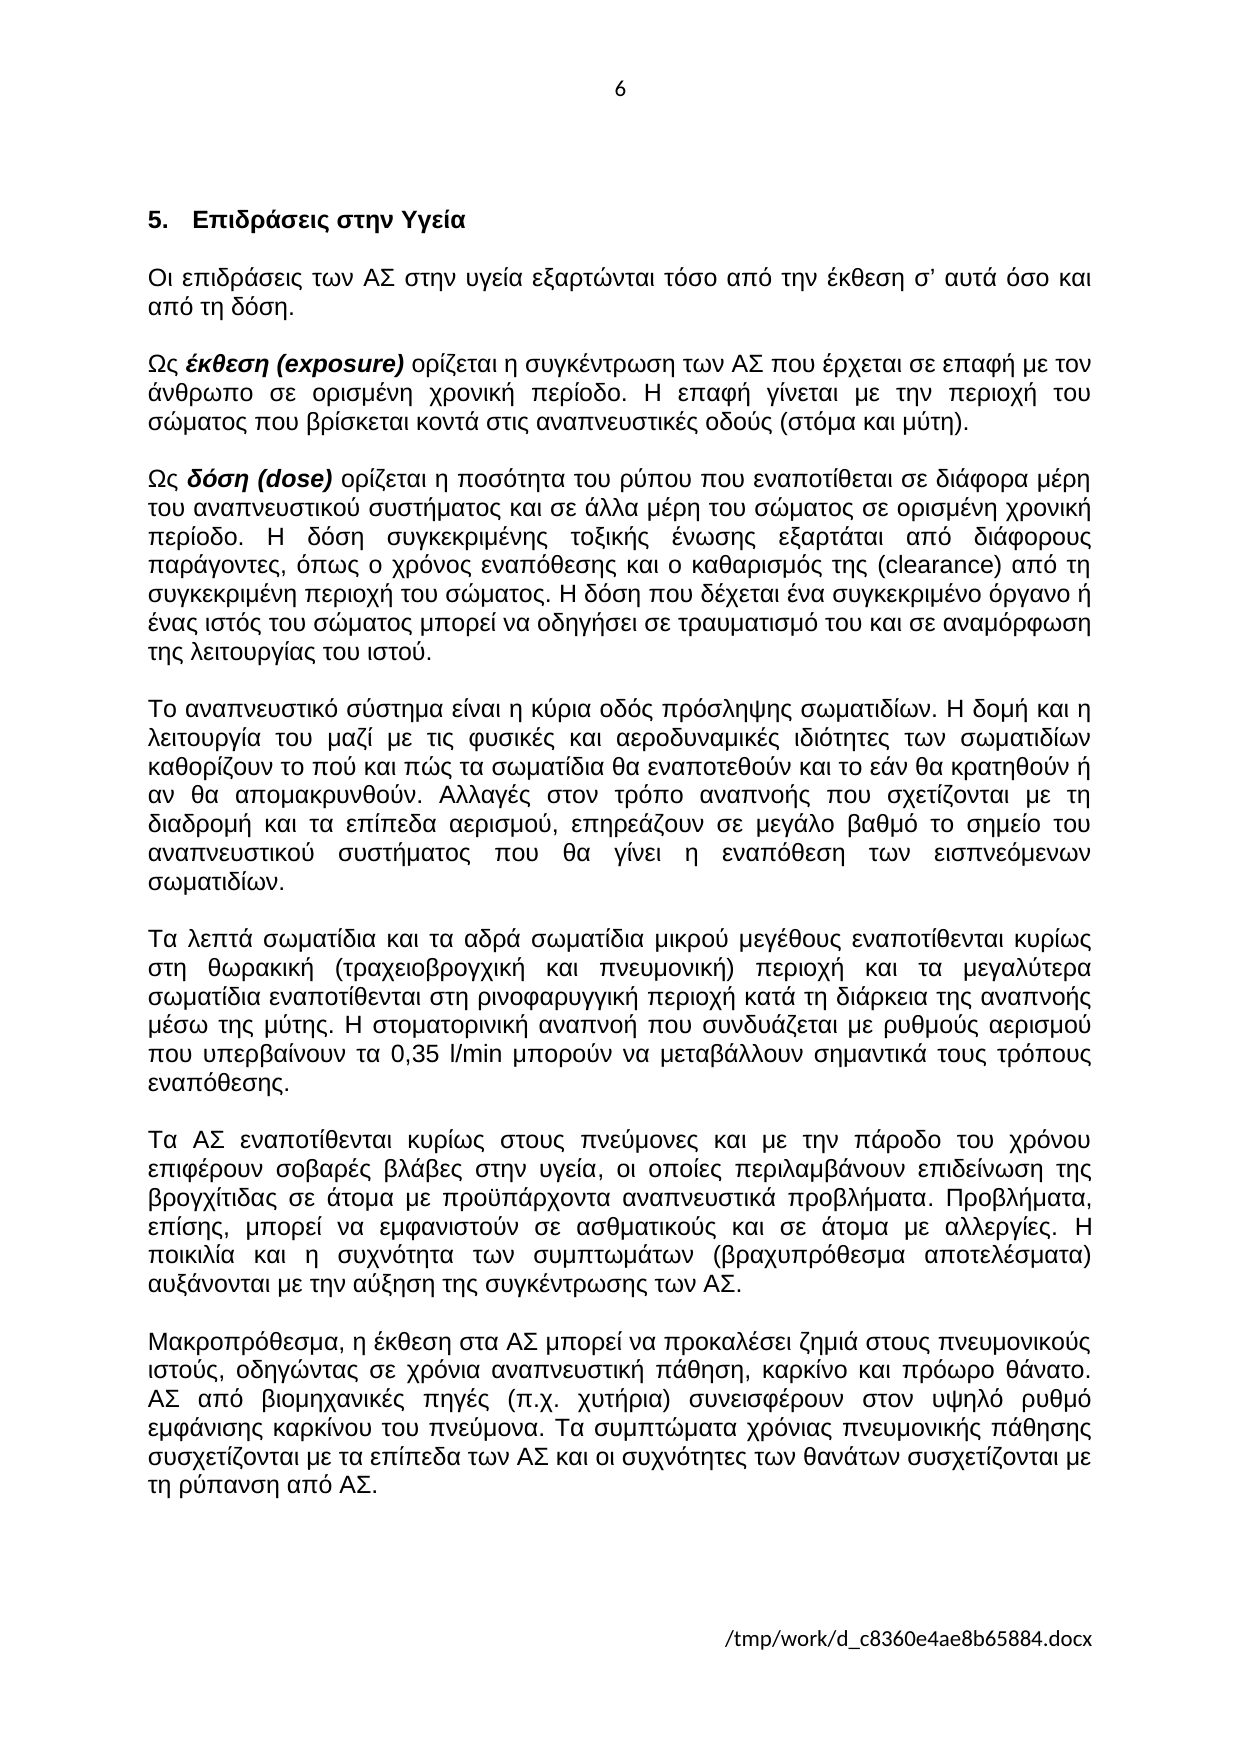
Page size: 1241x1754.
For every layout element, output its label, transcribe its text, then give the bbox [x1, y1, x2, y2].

text Ως δόση (dose) ορίζεται η ποσότητα του ρύπου που εναποτίθεται σε διάφορα μέρη του αναπνευστικού συστήματος και σε άλλα μέρη του σώματος σε ορισμένη χρονική περίοδο. Η δόση συγκεκριμένης τοξικής ένωσης εξαρτάται από διάφορους παράγοντες, όπως ο χρόνος εναπόθεσης και ο καθαρισμός της (clearance) από τη συγκεκριμένη περιοχή του σώματος. Η δόση που δέχεται ένα συγκεκριμένο όργανο ή ένας ιστός του σώματος μπορεί να οδηγήσει σε τραυματισμό του και σε αναμόρφωση της λειτουργίας του ιστού. [148, 464, 1092, 665]
text Τα λεπτά σωματίδια και τα αδρά σωματίδια μικρού μεγέθους εναποτίθενται κυρίως στη θωρακική (τραχειοβρογχική και πνευμονική) περιοχή και τα μεγαλύτερα σωματίδια εναποτίθενται στη ρινοφαρυγγική περιοχή κατά τη διάρκεια της αναπνοής μέσω της μύτης. Η στοματορινική αναπνοή που συνδυάζεται με ρυθμούς αερισμού που υπερβαίνουν τα 0,35 l/min μπορούν να μεταβάλλουν σημαντικά τους τρόπους εναπόθεσης. [148, 924, 1092, 1096]
text Τα ΑΣ εναποτίθενται κυρίως στους πνεύμονες και με την πάροδο του χρόνου επιφέρουν σοβαρές βλάβες στην υγεία, οι οποίες περιλαμβάνουν επιδείνωση της βρογχίτιδας σε άτομα με προϋπάρχοντα αναπνευστικά προβλήματα. Προβλήματα, επίσης, μπορεί να εμφανιστούν σε ασθματικούς και σε άτομα με αλλεργίες. Η ποικιλία και η συχνότητα των συμπτωμάτων (βραχυπρόθεσμα αποτελέσματα) αυξάνονται με την αύξηση της συγκέντρωσης των ΑΣ. [148, 1125, 1092, 1298]
text Το αναπνευστικό σύστημα είναι η κύρια οδός πρόσληψης σωματιδίων. Η δομή και η λειτουργία του μαζί με τις φυσικές και αεροδυναμικές ιδιότητες των σωματιδίων καθορίζουν το πού και πώς τα σωματίδια θα εναποτεθούν και το εάν θα κρατηθούν ή αν θα απομακρυνθούν. Αλλαγές στον τρόπο αναπνοής που σχετίζονται με τη διαδρομή και τα επίπεδα αερισμού, επηρεάζουν σε μεγάλο βαθμό το σημείο του αναπνευστικού συστήματος που θα γίνει η εναπόθεση των εισπνεόμενων σωματιδίων. [148, 694, 1092, 895]
text Οι επιδράσεις των ΑΣ στην υγεία εξαρτώνται τόσο από την έκθεση σ’ αυτά όσο και από τη δόση. [148, 263, 1092, 320]
subtitle Επιδράσεις στην Υγεία [148, 205, 1092, 234]
text Ως έκθεση (exposure) ορίζεται η συγκέντρωση των ΑΣ που έρχεται σε επαφή με τον άνθρωπο σε ορισμένη χρονική περίοδο. Η επαφή γίνεται με την περιοχή του σώματος που βρίσκεται κοντά στις αναπνευστικές οδούς (στόμα και μύτη). [148, 349, 1092, 435]
text Μακροπρόθεσμα, η έκθεση στα ΑΣ μπορεί να προκαλέσει ζημιά στους πνευμονικούς ιστούς, οδηγώντας σε χρόνια αναπνευστική πάθηση, καρκίνο και πρόωρο θάνατο. ΑΣ από βιομηχανικές πηγές (π.χ. χυτήρια) συνεισφέρουν στον υψηλό ρυθμό εμφάνισης καρκίνου του πνεύμονα. Τα συμπτώματα χρόνιας πνευμονικής πάθησης συσχετίζονται με τα επίπεδα των ΑΣ και οι συχνότητες των θανάτων συσχετίζονται με τη ρύπανση από ΑΣ. [148, 1326, 1092, 1499]
